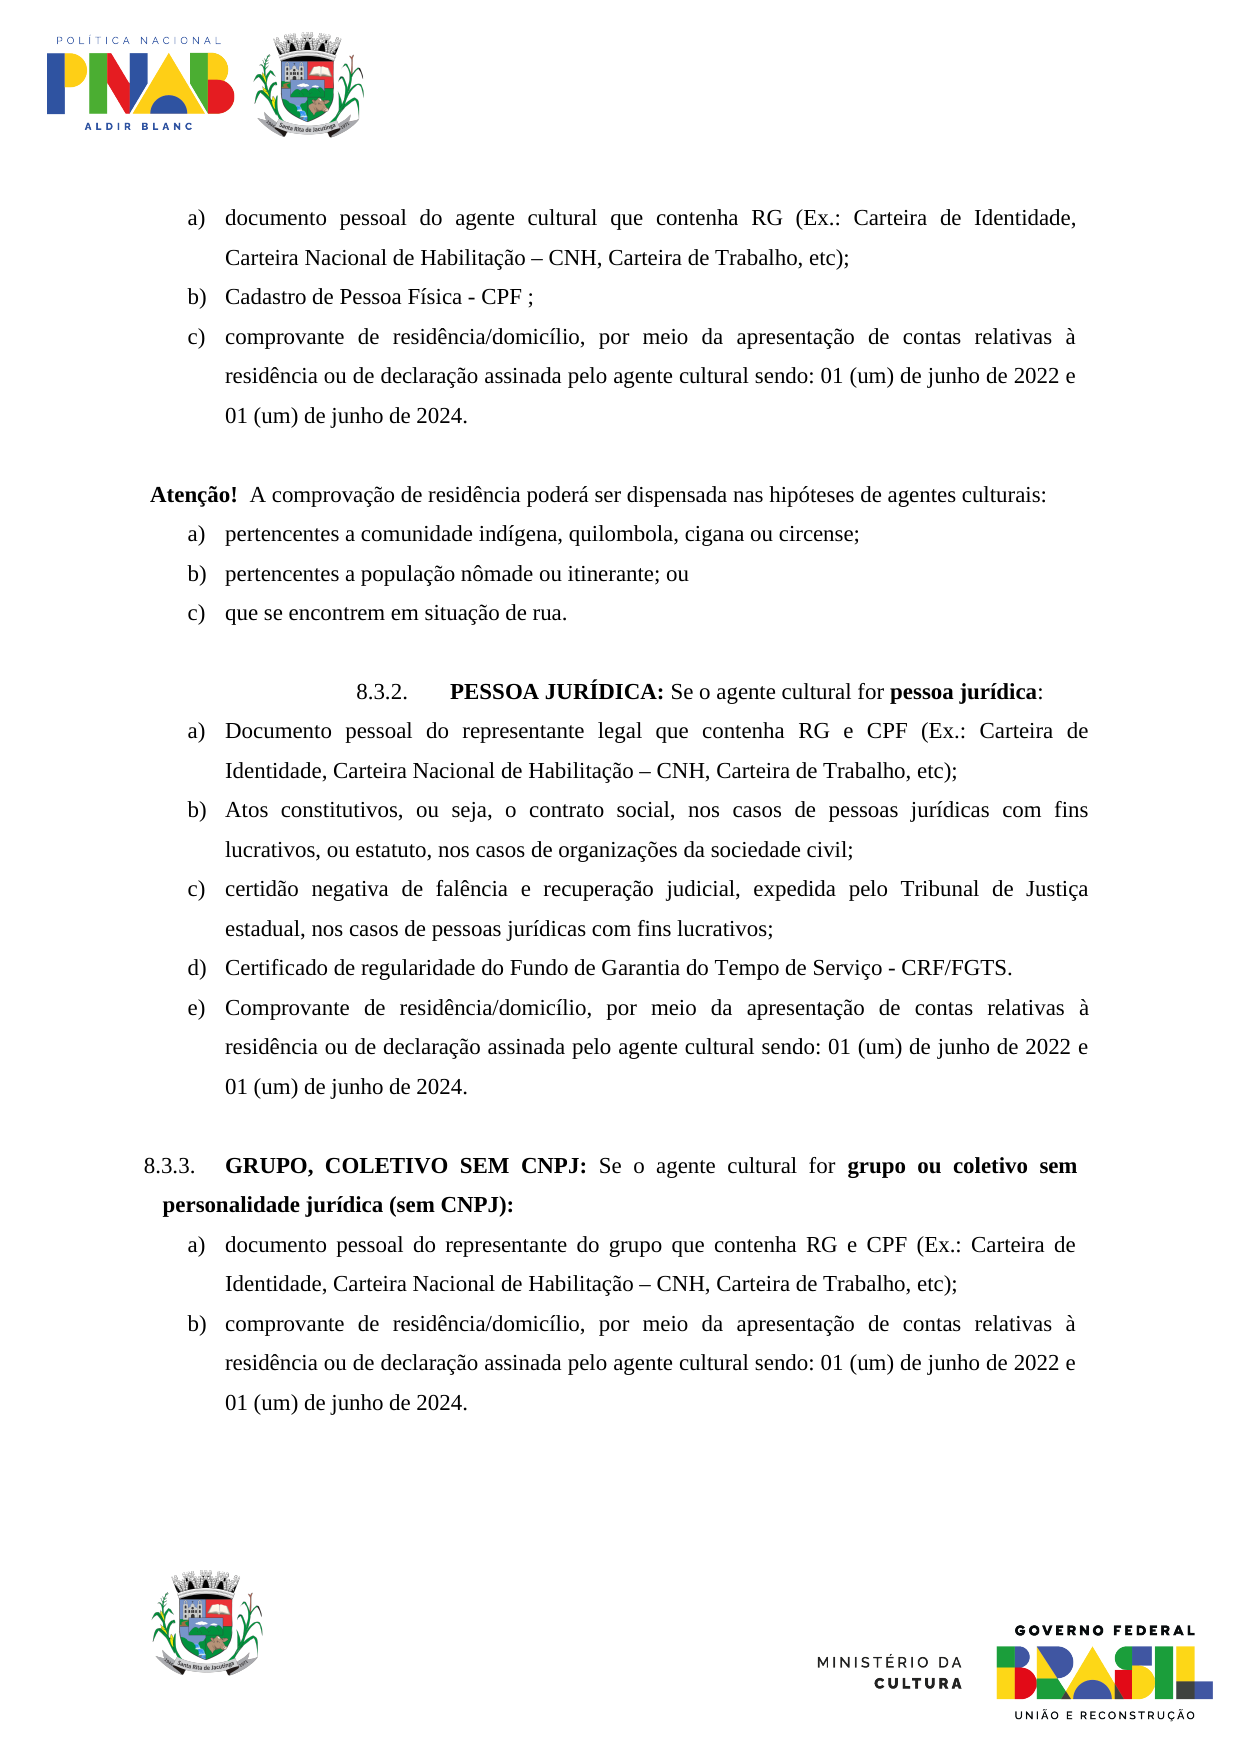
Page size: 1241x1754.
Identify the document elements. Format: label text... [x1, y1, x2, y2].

list Comprovante de residência/domicílio, por meio da apresentação de contas relativas à residência ou de declaração assinada pelo agente cultural sendo: 01 (um) de junho de 2022 e 01 (um) de junho de 2024. [187, 994, 1090, 1099]
list Cadastro de Pessoa Física - CPF ; [187, 283, 1078, 309]
list GRUPO, COLETIVO SEM CNPJ: Se o agente cultural for grupo ou coletivo sem personalidade jurídica (sem CNPJ): [144, 1152, 1078, 1218]
list pertencentes a população nômade ou itinerante; ou [187, 559, 1078, 586]
list Certificado de regularidade do Fundo de Garantia do Tempo de Serviço - CRF/FGTS. [187, 954, 1090, 981]
picture [2, 0, 1241, 1751]
list comprovante de residência/domicílio, por meio da apresentação de contas relativas à residência ou de declaração assinada pelo agente cultural sendo: 01 (um) de junho de 2022 e 01 (um) de junho de 2024. [187, 323, 1078, 428]
list comprovante de residência/domicílio, por meio da apresentação de contas relativas à residência ou de declaração assinada pelo agente cultural sendo: 01 (um) de junho de 2022 e 01 (um) de junho de 2024. [187, 1310, 1078, 1415]
list certidão negativa de falência e recuperação judicial, expedida pelo Tribunal de Justiça estadual, nos casos de pessoas jurídicas com fins lucrativos; [187, 875, 1090, 941]
list Documento pessoal do representante legal que contenha RG e CPF (Ex.: Carteira de Identidade, Carteira Nacional de Habilitação – CNH, Carteira de Trabalho, etc); [187, 717, 1090, 783]
list documento pessoal do agente cultural que contenha RG (Ex.: Carteira de Identidade, Carteira Nacional de Habilitação – CNH, Carteira de Trabalho, etc); [187, 204, 1078, 270]
list PESSOA JURÍDICA: Se o agente cultural for pessoa jurídica: [356, 678, 1078, 704]
list que se encontrem em situação de rua. [187, 599, 1078, 625]
list documento pessoal do representante do grupo que contenha RG e CPF (Ex.: Carteira de Identidade, Carteira Nacional de Habilitação – CNH, Carteira de Trabalho, etc); [187, 1231, 1078, 1297]
text Atenção! A comprovação de residência poderá ser dispensada nas hipóteses de agentes culturais: [150, 481, 1078, 507]
list pertencentes a comunidade indígena, quilombola, cigana ou circense; [187, 520, 1078, 546]
list Atos constitutivos, ou seja, o contrato social, nos casos de pessoas jurídicas com fins lucrativos, ou estatuto, nos casos de organizações da sociedade civil; [187, 796, 1090, 862]
